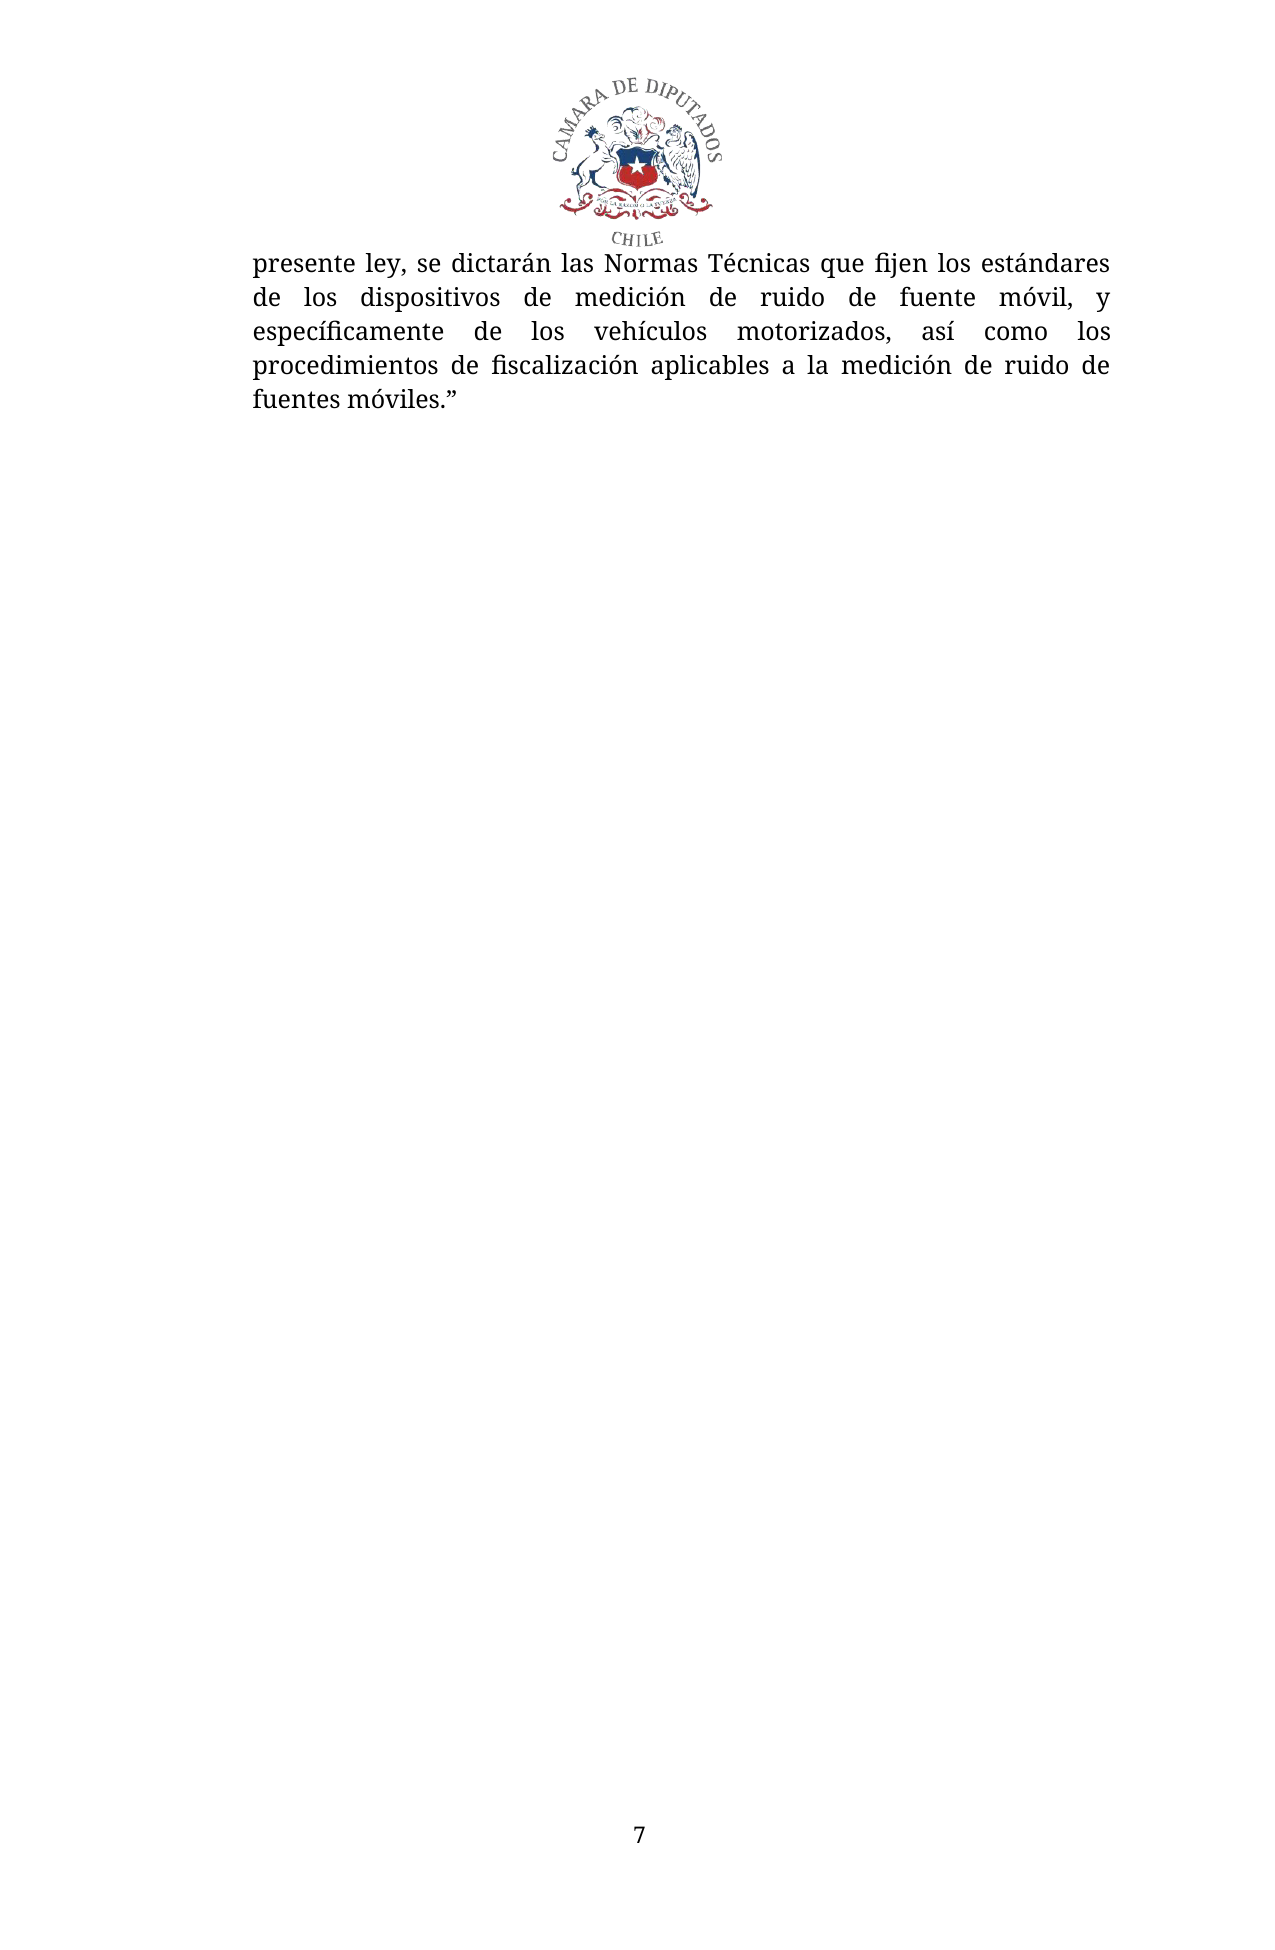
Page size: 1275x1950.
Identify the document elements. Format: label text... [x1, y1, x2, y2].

text presente ley, se dictarán las Normas Técnicas que fijen los estándares de los dispositivos de medición de ruido de fuente móvil, y específicamente de los vehículos motorizados, así como los procedimientos de fiscalización aplicables a la medición de ruido de fuentes móviles.” [252, 246, 1111, 416]
picture [552, 77, 722, 246]
